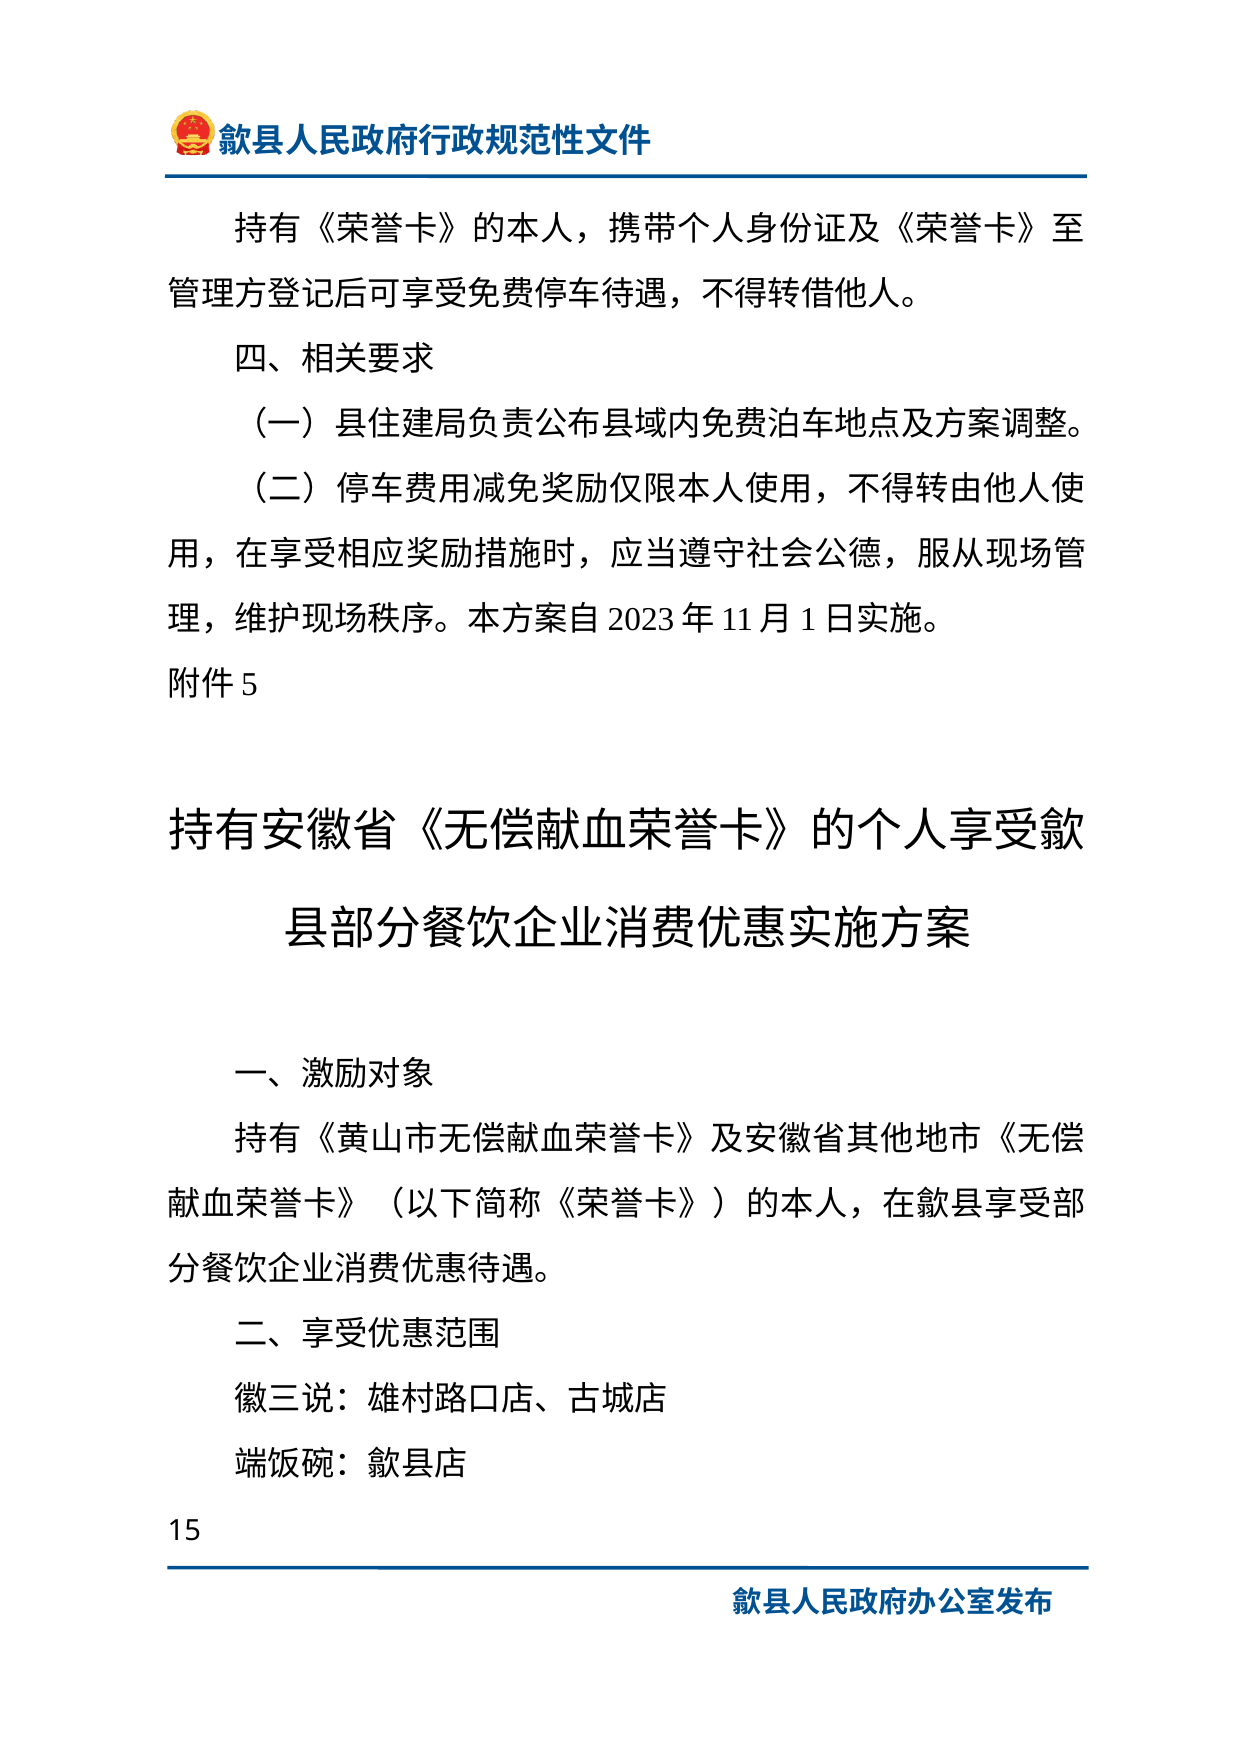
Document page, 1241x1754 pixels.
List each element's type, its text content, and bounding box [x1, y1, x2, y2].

text 持有安徽省《无偿献血荣誉卡》的个人享受歙县部分餐饮企业消费优惠实施方案 [167, 778, 1087, 973]
text 端饭碗：歙县店 [167, 1428, 1087, 1493]
picture [167, 108, 218, 159]
text （一）县住建局负责公布县域内免费泊车地点及方案调整。 [167, 388, 1087, 453]
text 四、相关要求 [167, 323, 1087, 388]
text 二、享受优惠范围 [167, 1298, 1087, 1363]
text 一、激励对象 [167, 1038, 1087, 1103]
text 持有《荣誉卡》的本人，携带个人身份证及《荣誉卡》至管理方登记后可享受免费停车待遇，不得转借他人。 [167, 193, 1087, 323]
text 持有《黄山市无偿献血荣誉卡》及安徽省其他地市《无偿献血荣誉卡》（以下简称《荣誉卡》）的本人，在歙县享受部分餐饮企业消费优惠待遇。 [167, 1103, 1087, 1298]
text 附件5 [167, 648, 1087, 713]
text （二）停车费用减免奖励仅限本人使用，不得转由他人使用，在享受相应奖励措施时，应当遵守社会公德，服从现场管理，维护现场秩序。本方案自2023年11月1日实施。 [167, 453, 1087, 648]
text 徽三说：雄村路口店、古城店 [167, 1363, 1087, 1428]
